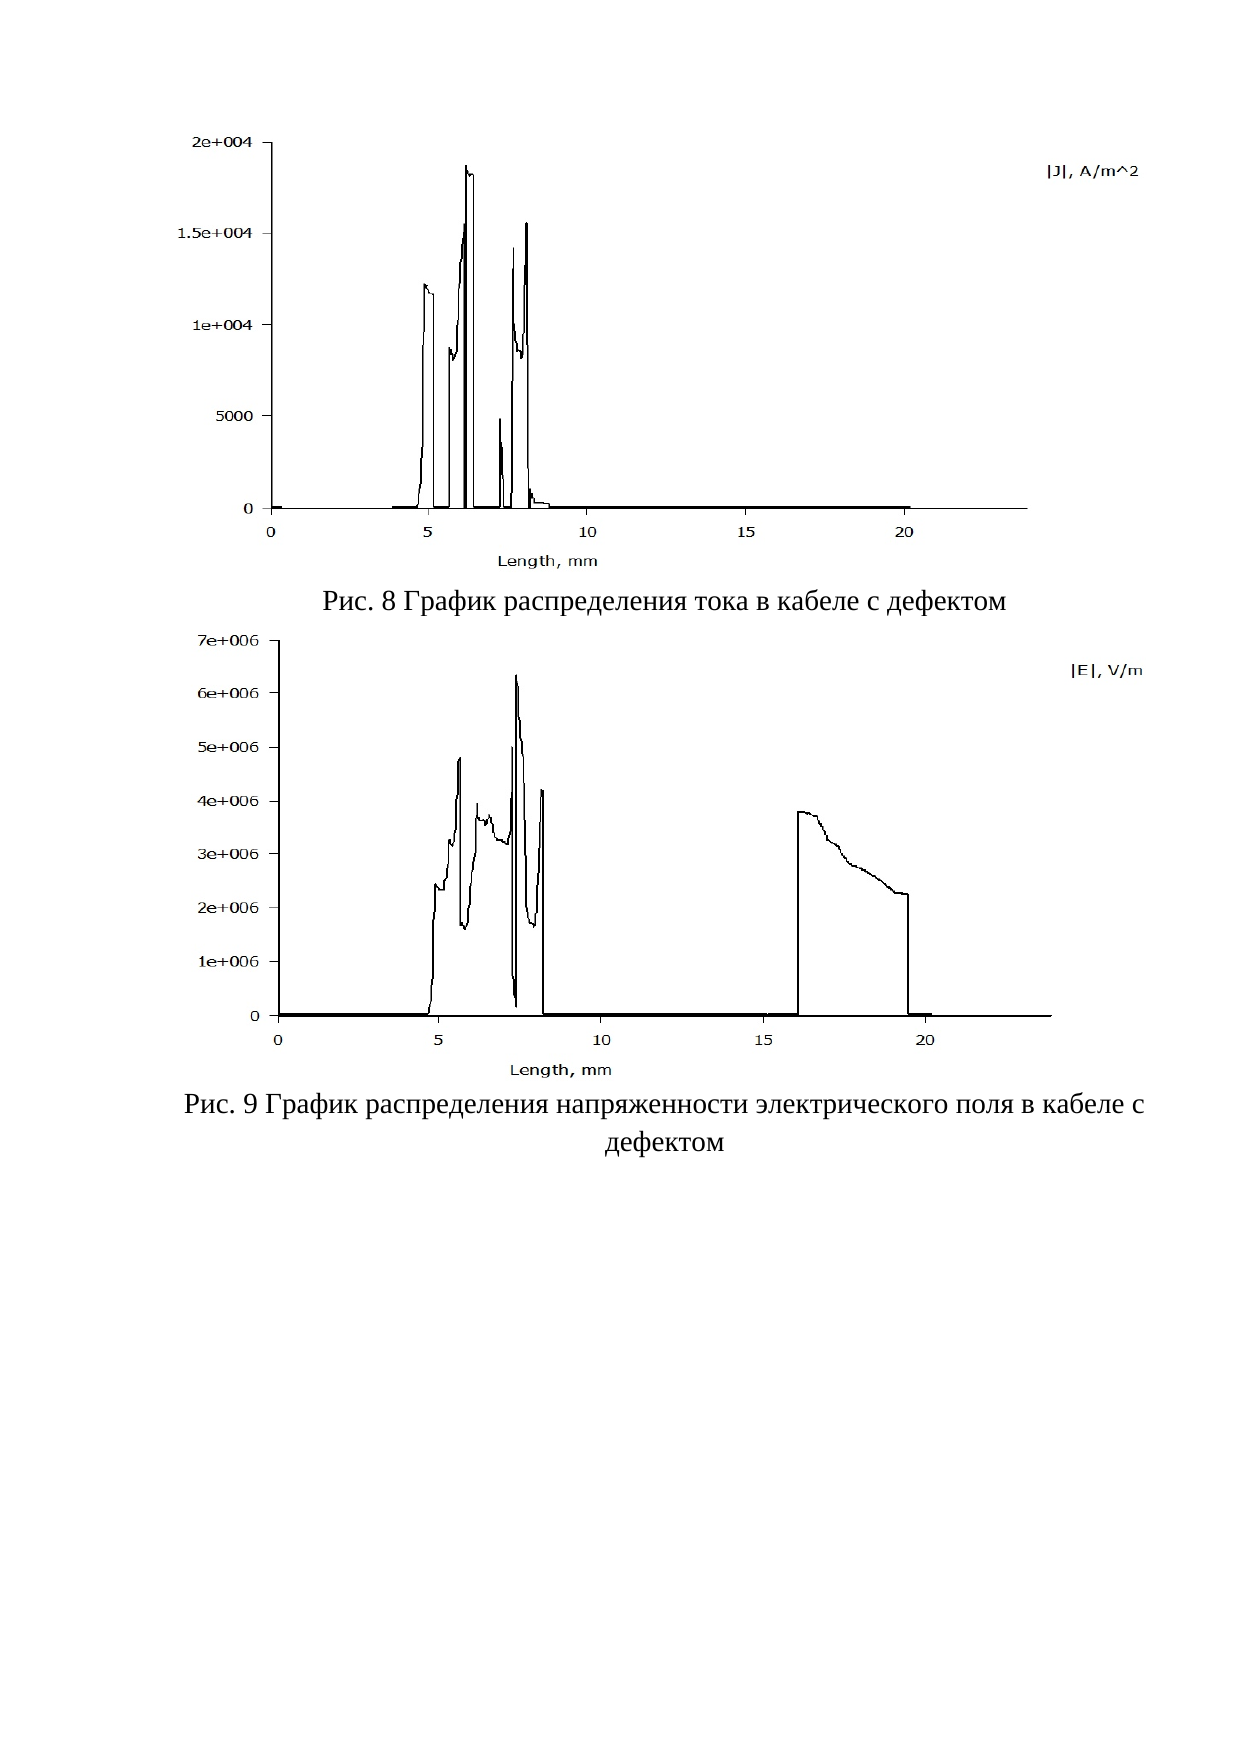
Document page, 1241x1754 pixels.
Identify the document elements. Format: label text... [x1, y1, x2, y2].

text Рис. 8 График распределения тока в кабеле с дефектом [177, 579, 1152, 616]
text Рис. 9 График распределения напряженности электрического поля в кабеле с дефектом [177, 1083, 1152, 1157]
picture [177, 118, 1152, 579]
picture [177, 616, 1152, 1083]
